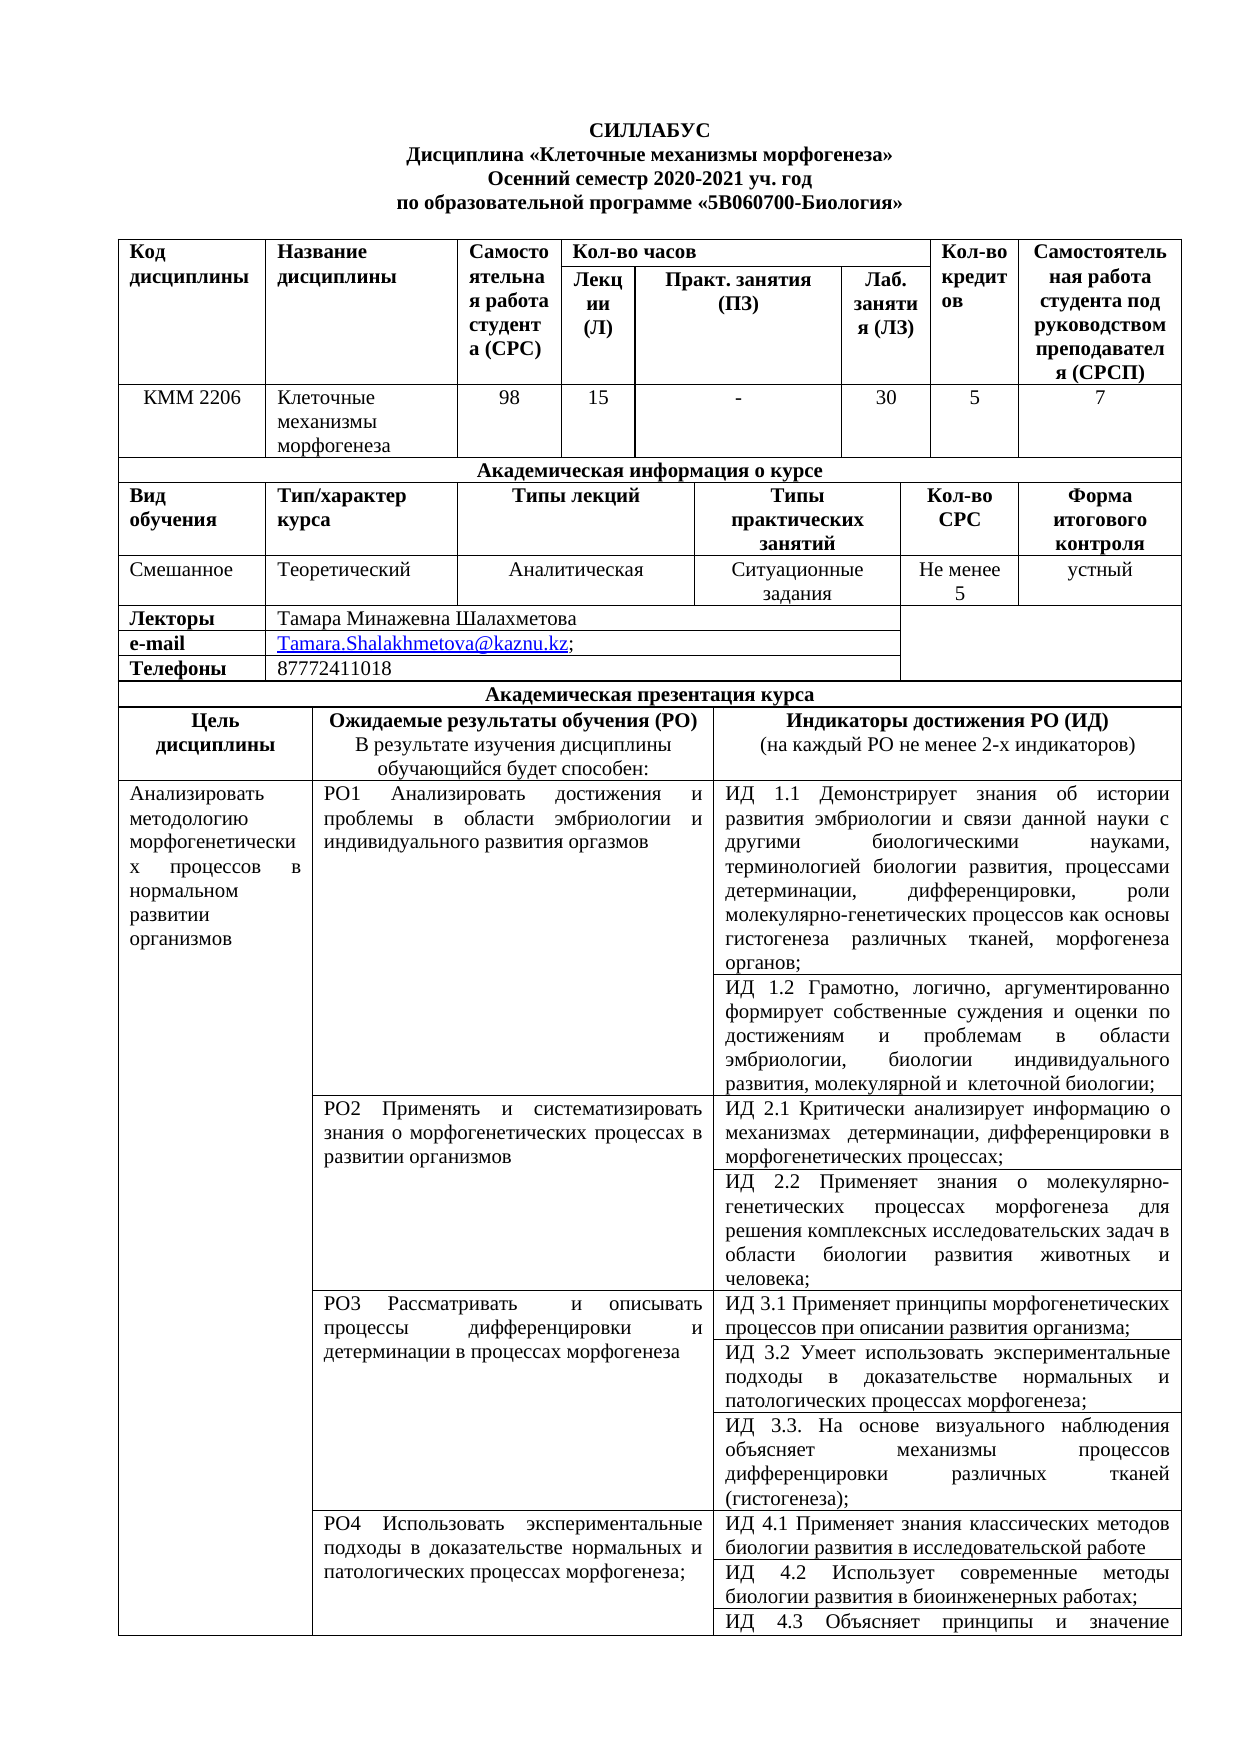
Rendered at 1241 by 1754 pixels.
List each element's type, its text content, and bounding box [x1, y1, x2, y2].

table_cell Кол-во СРС [901, 483, 1018, 555]
table_header Кол-во кредитов [931, 240, 1018, 384]
table_cell ИД 4.1 Применяет знания классических методов биологии развития в исследовательской работе [714, 1511, 1181, 1559]
table_cell Вид обучения [119, 483, 265, 555]
table_cell ИД 3.2 Умеет использовать экспериментальные подходы в доказательстве нормальных и патологических процессах морфогенеза; [714, 1340, 1181, 1412]
table_cell Аналитическая [458, 556, 694, 604]
table_cell ИД 2.2 Применяет знания о молекулярно-генетических процессах морфогенеза для решения комплексных исследовательских задач в области биологии развития животных и человека; [714, 1170, 1181, 1290]
table_cell - [636, 385, 841, 457]
table_cell ИД 3.1 Применяет принципы морфогенетических процессов при описании развития организма; [714, 1291, 1181, 1339]
table_cell ИД 1.1 Демонстрирует знания об истории развития эмбриологии и связи данной науки с другими биологическими науками, терминологией биологии развития, процессами детерминации, дифференцировки, роли молекулярно-генетических процессов как основы гистогенеза различных тканей, морфогенеза органов; [714, 781, 1181, 974]
table_header Цель дисциплины [119, 708, 312, 780]
table_cell Академическая информация о курсе [119, 458, 1181, 482]
table_cell Теоретический [266, 556, 457, 604]
table_cell Лекции (Л) [562, 267, 634, 384]
table_cell 7 [1019, 385, 1181, 457]
table_cell РО4 Использовать экспериментальные подходы в доказательстве нормальных и патологических процессах морфогенеза; [313, 1511, 713, 1635]
table_cell устный [1019, 556, 1181, 604]
table_header Кол-во часов [562, 240, 930, 266]
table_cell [714, 1609, 1181, 1635]
table_cell Типы практических занятий [695, 483, 900, 555]
table_header Название дисциплины [266, 240, 457, 384]
table_cell Не менее 5 [901, 556, 1018, 604]
table_header Индикаторы достижения РО (ИД) (на каждый РО не менее 2-х индикаторов) [714, 708, 1181, 780]
text Осенний семестр 2020-2021 уч. год [118, 166, 1181, 190]
table_cell 87772411018 [266, 656, 900, 680]
table_cell РО1 Анализировать достижения и проблемы в области эмбриологии и индивидуального развития оргазмов [313, 781, 713, 1095]
table_cell Клеточные механизмы морфогенеза [266, 385, 457, 457]
table_cell e-mail [119, 631, 265, 655]
table_cell Смешанное [119, 556, 265, 604]
table_cell ИД 1.2 Грамотно, логично, аргументированно формирует собственные суждения и оценки по достижениям и проблемам в области эмбриологии, биологии индивидуального развития, молекулярной и клеточной биологии; [714, 975, 1181, 1095]
table_header Академическая презентация курса [119, 682, 1181, 706]
table_cell ИД 3.3. На основе визуального наблюдения объясняет механизмы процессов дифференцировки различных тканей (гистогенеза); [714, 1413, 1181, 1509]
table_header Самостоятельная работа студента (СРС) [458, 240, 561, 384]
table_cell 30 [842, 385, 930, 457]
table_cell Типы лекций [458, 483, 694, 555]
table_cell 98 [458, 385, 561, 457]
table_cell Форма итогового контроля [1019, 483, 1181, 555]
table_cell ИД 4.2 Использует современные методы биологии развития в биоинженерных работах; [714, 1560, 1181, 1608]
table_cell Телефоны [119, 656, 265, 680]
text Дисциплина «Клеточные механизмы морфогенеза» [118, 142, 1181, 166]
table_cell ИД 2.1 Критически анализирует информацию о механизмах детерминации, дифференцировки в морфогенетических процессах; [714, 1096, 1181, 1168]
table_cell 5 [931, 385, 1018, 457]
table_cell Лекторы [119, 606, 265, 630]
table_cell Практ. занятия (ПЗ) [636, 267, 841, 384]
table_cell КММ 2206 [119, 385, 265, 457]
table_header Самостоятельная работа студента под руководством преподавателя (СРСП) [1019, 240, 1181, 384]
table_cell РО3 Рассматривать и описывать процессы дифференцировки и детерминации в процессах морфогенеза [313, 1291, 713, 1509]
table_cell РО2 Применять и систематизировать знания о морфогенетических процессах в развитии организмов [313, 1096, 713, 1290]
table_header Ожидаемые результаты обучения (РО) В результате изучения дисциплины обучающийся будет способен: [313, 708, 713, 780]
table_cell 15 [562, 385, 634, 457]
table_cell Ситуационные задания [695, 556, 900, 604]
table_cell Анализировать методологию морфогенетических процессов в нормальном развитии организмов [119, 781, 312, 1635]
table_cell Лаб. занятия (ЛЗ) [842, 267, 930, 384]
text по образовательной программе «5В060700-Биология» [118, 190, 1181, 214]
text СИЛЛАБУС [118, 118, 1181, 142]
table_cell Tamara.Shalakhmetova@kaznu.kz; [266, 631, 900, 655]
table_cell Тип/характер курса [266, 483, 457, 555]
table_header Код дисциплины [119, 240, 265, 384]
table_cell Тамара Минажевна Шалахметова [266, 606, 900, 630]
table_cell [901, 606, 1181, 680]
